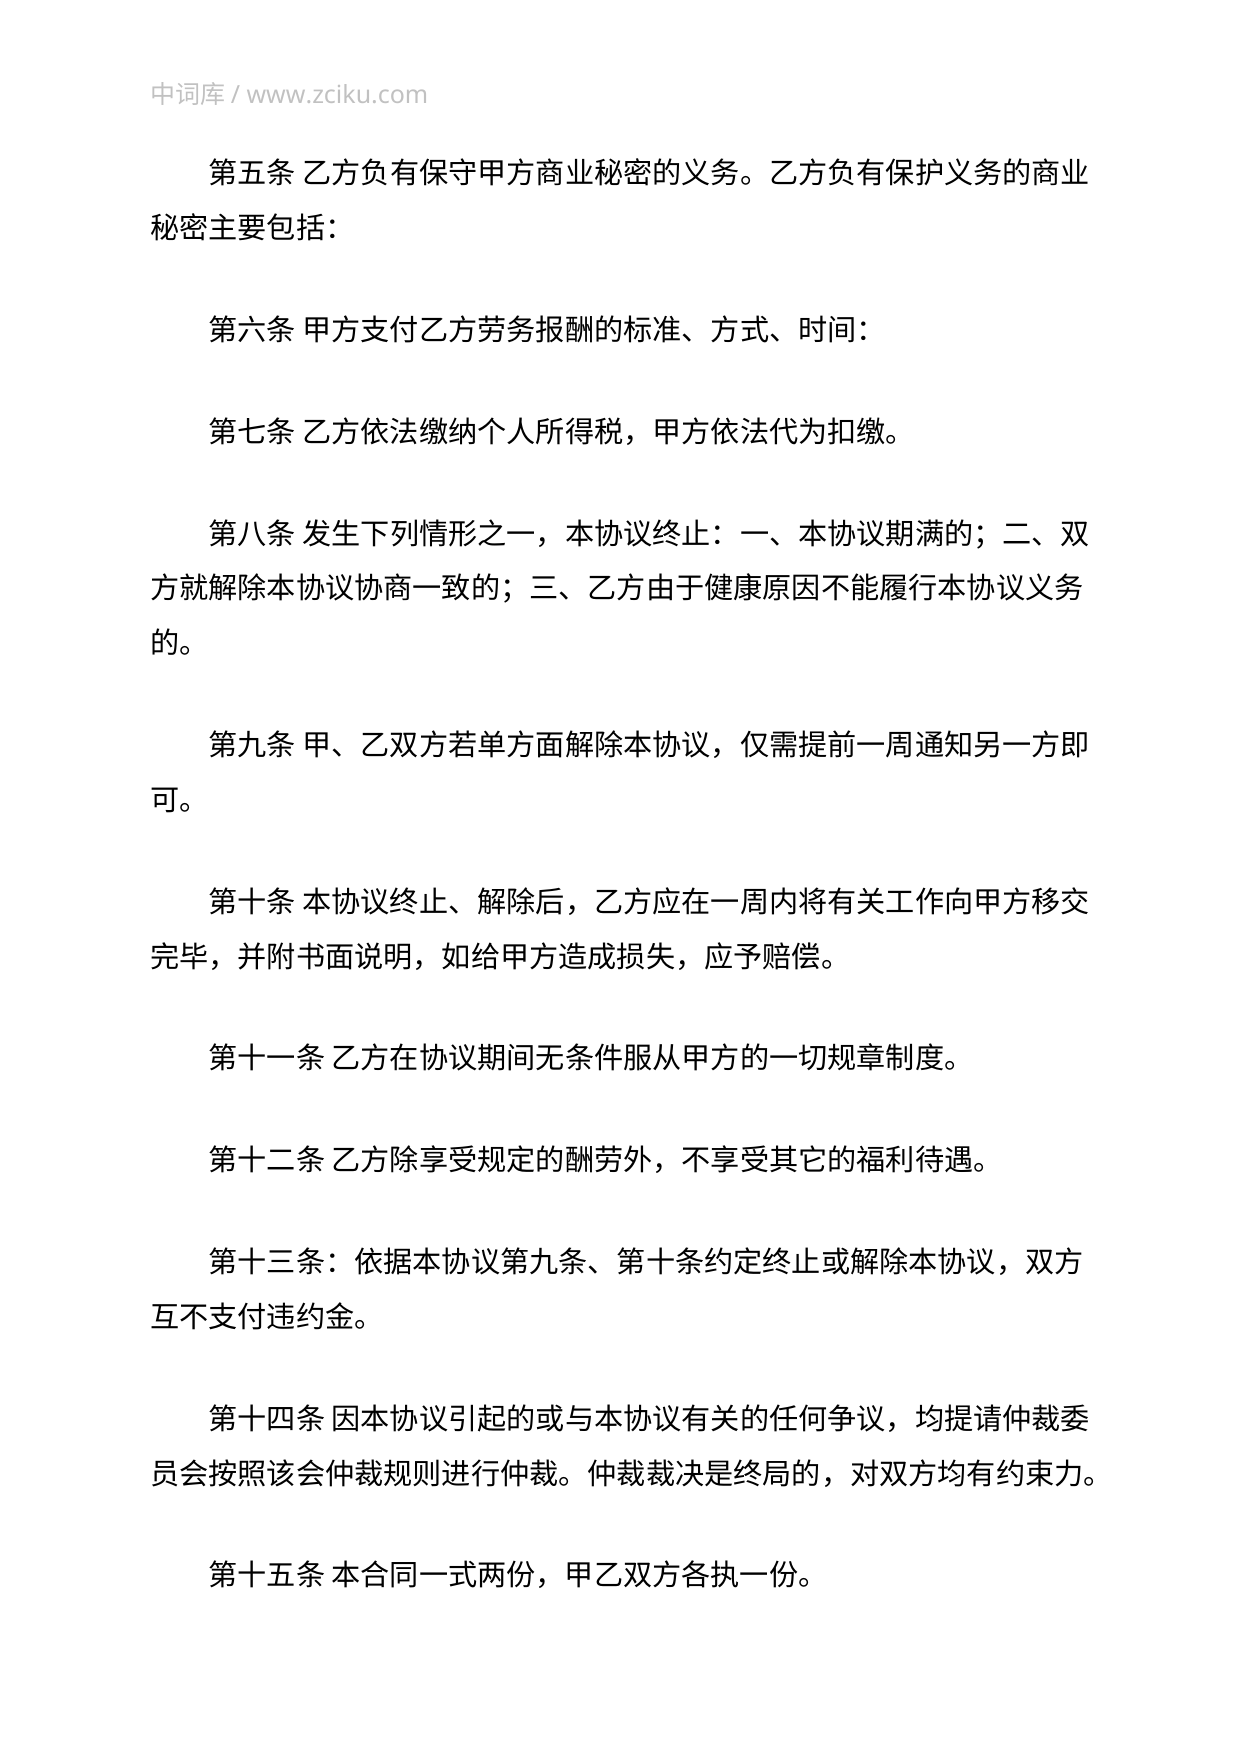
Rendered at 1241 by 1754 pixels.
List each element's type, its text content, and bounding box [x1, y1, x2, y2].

text 第十四条 因本协议引起的或与本协议有关的任何争议，均提请仲裁委员会按照该会仲裁规则进行仲裁。仲裁裁决是终局的，对双方均有约束力。 [150, 1395, 1090, 1492]
text 第九条 甲、乙双方若单方面解除本协议，仅需提前一周通知另一方即可。 [150, 722, 1090, 819]
text 第八条 发生下列情形之一，本协议终止：一、本协议期满的；二、双方就解除本协议协商一致的；三、乙方由于健康原因不能履行本协议义务的。 [150, 510, 1090, 662]
text 第十三条：依据本协议第九条、第十条约定终止或解除本协议，双方互不支付违约金。 [150, 1239, 1090, 1336]
text 第六条 甲方支付乙方劳务报酬的标准、方式、时间： [150, 307, 1090, 349]
text 第十二条 乙方除享受规定的酬劳外，不享受其它的福利待遇。 [150, 1137, 1090, 1179]
text 第十一条 乙方在协议期间无条件服从甲方的一切规章制度。 [150, 1035, 1090, 1077]
text 第十五条 本合同一式两份，甲乙双方各执一份。 [150, 1552, 1090, 1594]
text 第七条 乙方依法缴纳个人所得税，甲方依法代为扣缴。 [150, 408, 1090, 451]
text 第五条 乙方负有保守甲方商业秘密的义务。乙方负有保护义务的商业秘密主要包括： [150, 150, 1090, 247]
text 第十条 本协议终止、解除后，乙方应在一周内将有关工作向甲方移交完毕，并附书面说明，如给甲方造成损失，应予赔偿。 [150, 878, 1090, 976]
